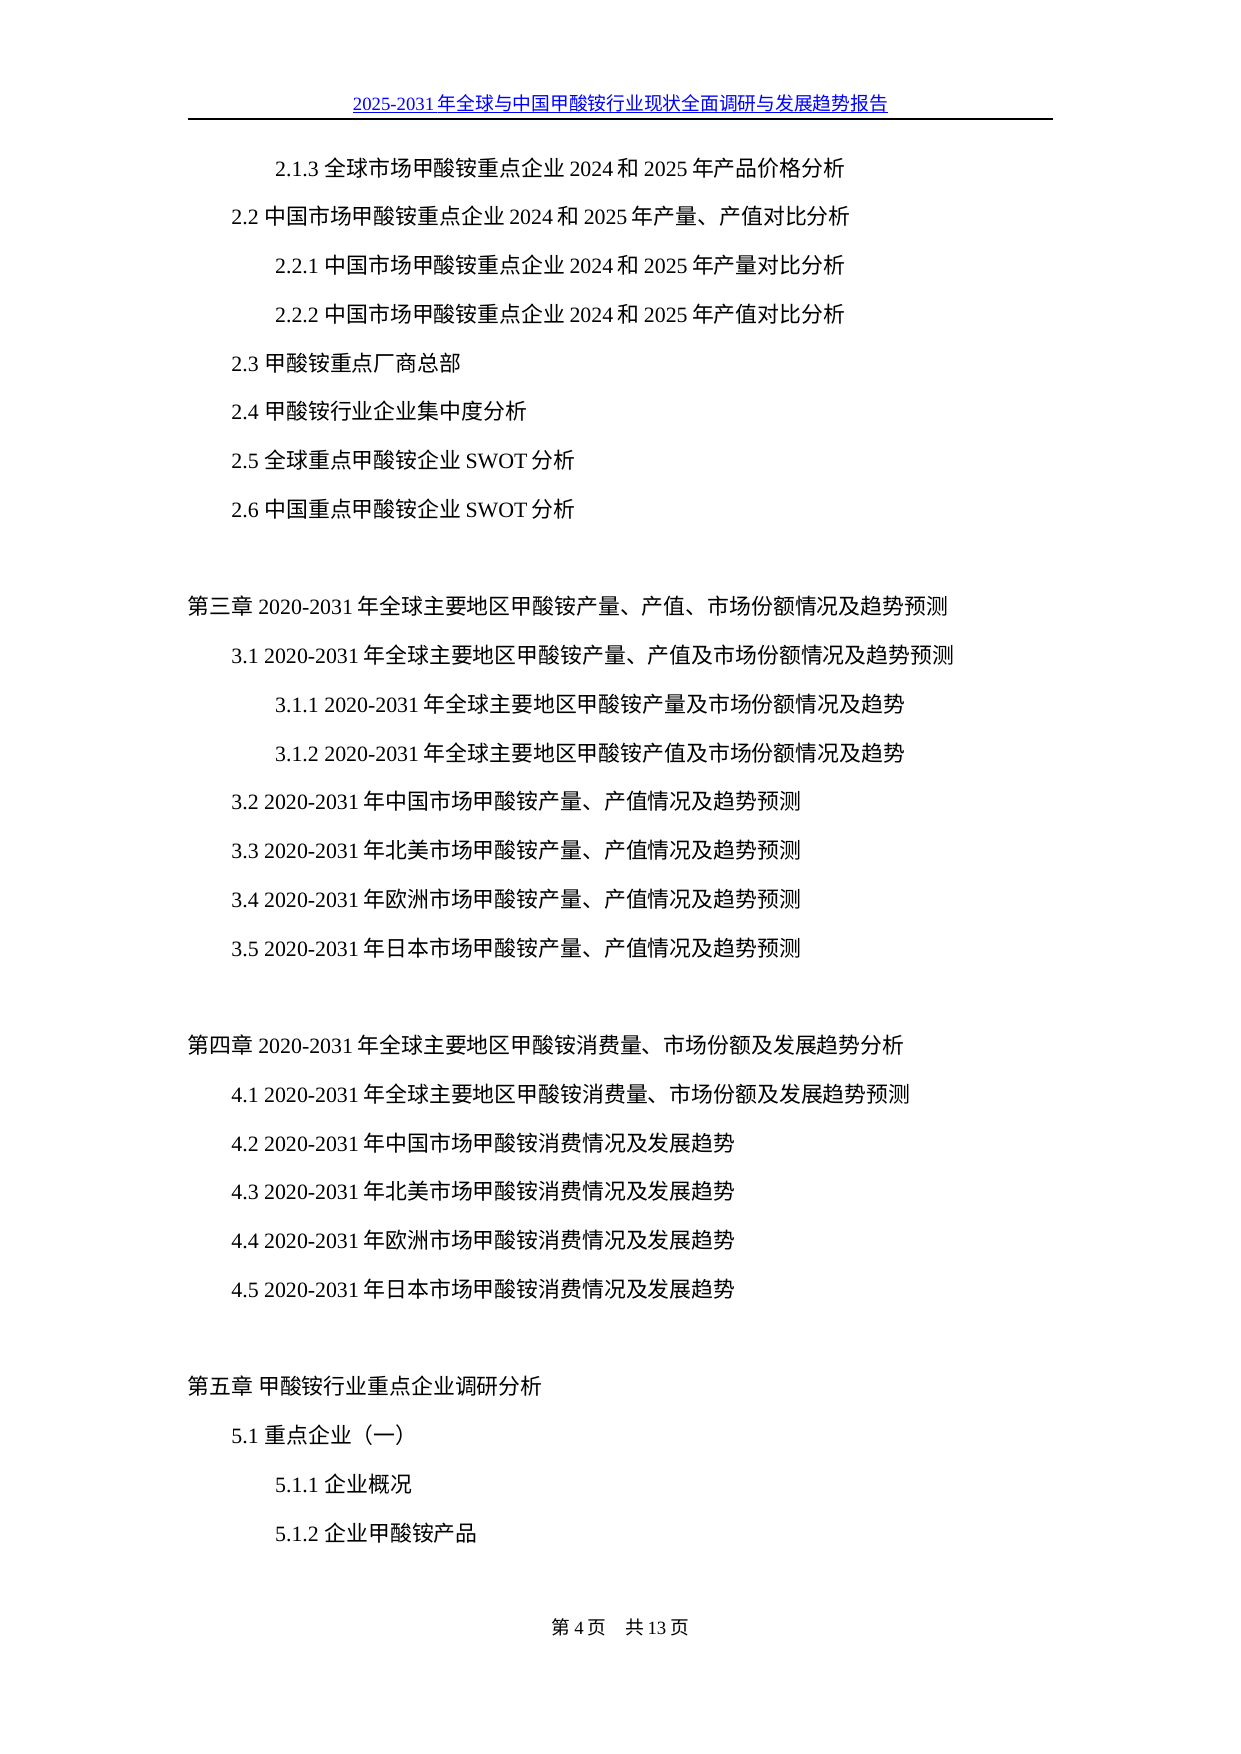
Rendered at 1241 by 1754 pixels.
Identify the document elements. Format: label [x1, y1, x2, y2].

text [187, 150, 1053, 1548]
